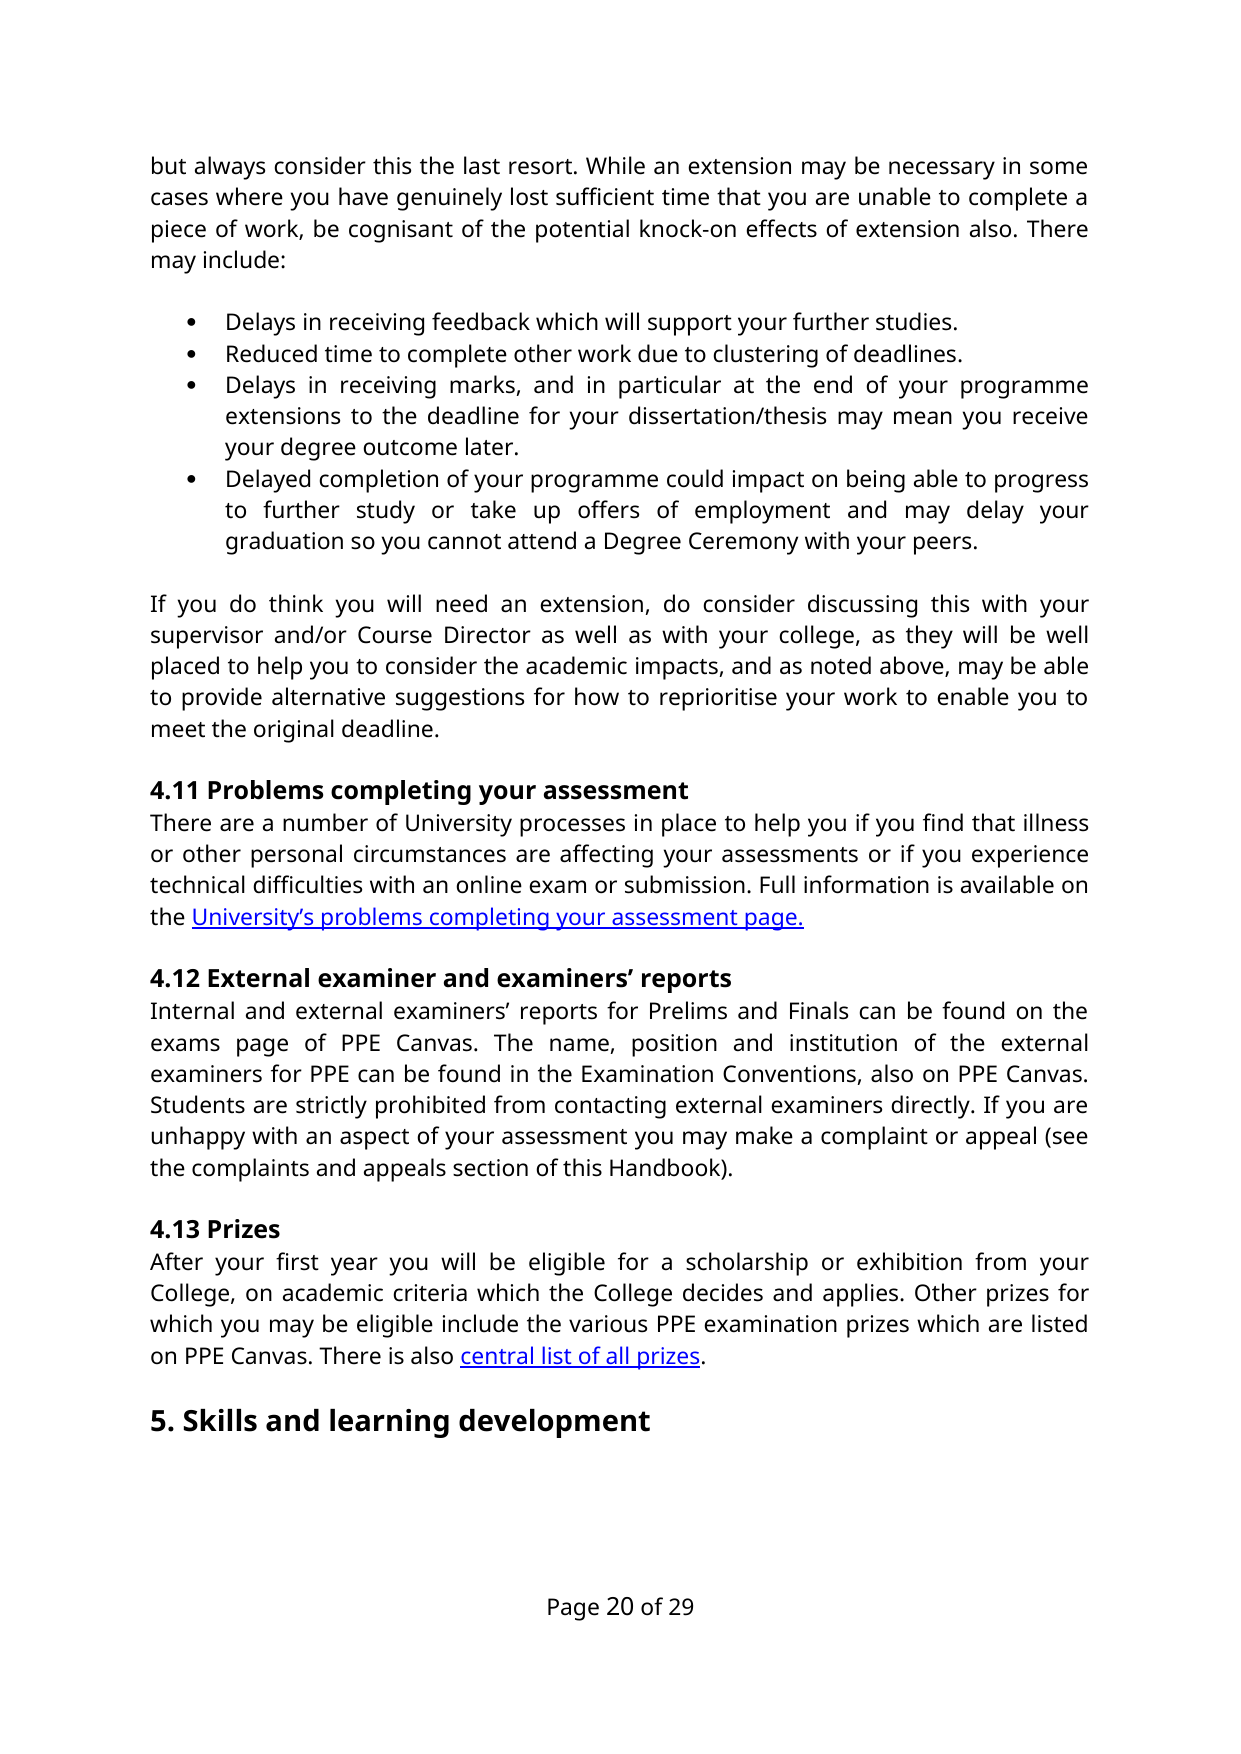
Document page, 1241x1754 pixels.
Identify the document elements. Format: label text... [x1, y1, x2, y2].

list Delays in receiving marks, and in particular at the end of your programme extensions to the deadline for your dissertation/thesis may mean you receive your degree outcome later. [187, 369, 1090, 462]
subtitle 5. Skills and learning development [150, 1400, 1090, 1440]
text Internal and external examiners’ reports for Prelims and Finals can be found on the exams page of PPE Canvas. The name, position and institution of the external examiners for PPE can be found in the Examination Conventions, also on PPE Canvas. Students are strictly prohibited from contacting external examiners directly. If you are unhappy with an aspect of your assessment you may make a complaint or appeal (see the complaints and appeals section of this Handbook). [150, 995, 1090, 1183]
text If you do think you will need an extension, do consider discussing this with your supervisor and/or Course Director as well as with your college, as they will be well placed to help you to consider the academic impacts, and as noted above, may be able to provide alternative suggestions for how to reprioritise your work to enable you to meet the original deadline. [150, 587, 1090, 744]
subtitle 4.11 Problems completing your assessment [150, 773, 1090, 807]
subtitle 4.13 Prizes [150, 1212, 1090, 1246]
list Reduced time to complete other work due to clustering of deadlines. [187, 337, 1090, 369]
text After your first year you will be eligible for a scholarship or exhibition from your College, on academic criteria which the College decides and applies. Other prizes for which you may be eligible include the various PPE examination prizes which are listed on PPE Canvas. There is also central list of all prizes. [150, 1246, 1090, 1371]
text There are a number of University processes in place to help you if you find that illness or other personal circumstances are affecting your assessments or if you experience technical difficulties with an online exam or submission. Full information is available on the University’s problems completing your assessment page. [150, 807, 1090, 932]
list Delays in receiving feedback which will support your further studies. [187, 306, 1090, 337]
list Delayed completion of your programme could impact on being able to progress to further study or take up offers of employment and may delay your graduation so you cannot attend a Degree Ceremony with your peers. [187, 462, 1090, 556]
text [150, 150, 1090, 275]
subtitle 4.12 External examiner and examiners’ reports [150, 961, 1090, 995]
